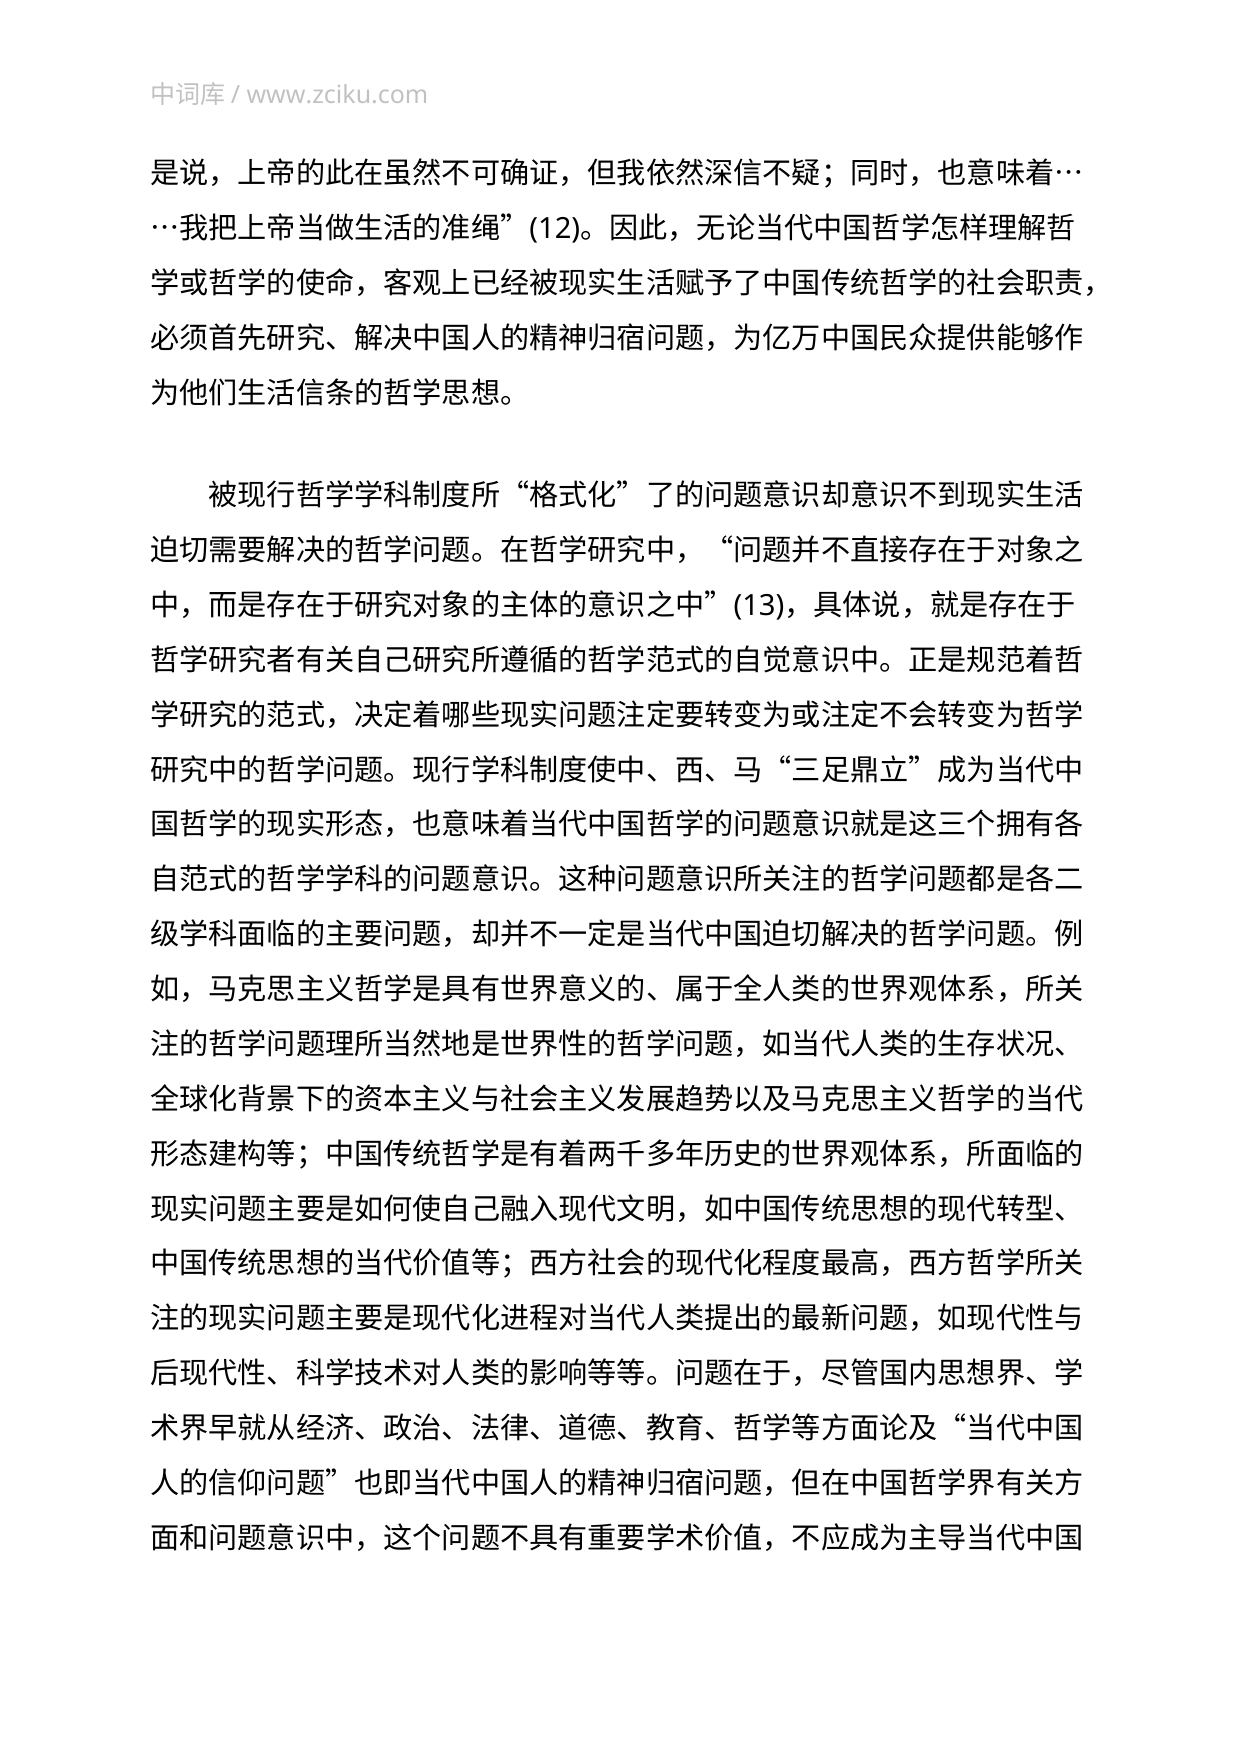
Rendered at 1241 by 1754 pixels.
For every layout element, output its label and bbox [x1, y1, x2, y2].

text [150, 150, 1090, 412]
text [150, 471, 1090, 1557]
